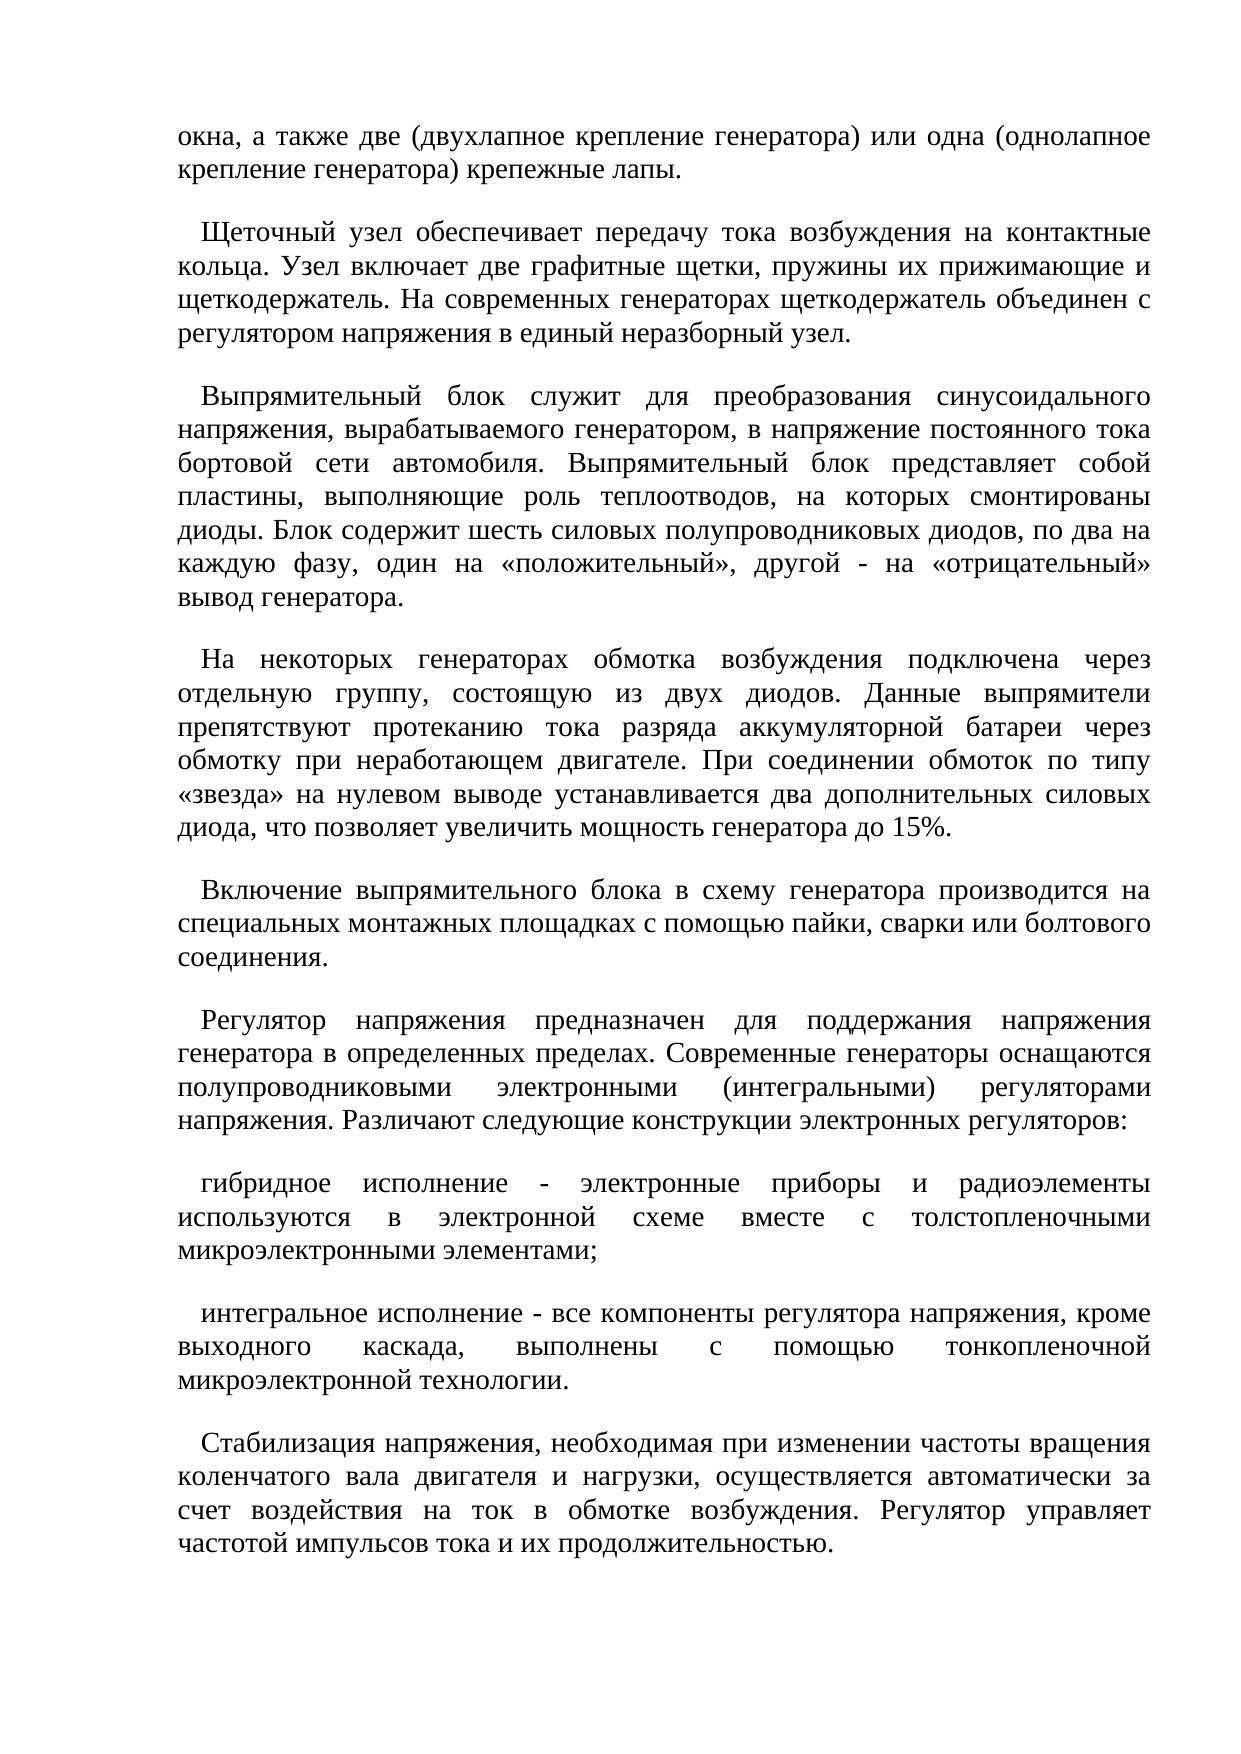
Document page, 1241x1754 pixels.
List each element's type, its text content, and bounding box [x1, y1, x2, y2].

text Регулятор напряжения предназначен для поддержания напряжения генератора в определенных пределах. Современные генераторы оснащаются полупроводниковыми электронными (интегральными) регуляторами напряжения. Различают следующие конструкции электронных регуляторов: [177, 1002, 1152, 1136]
text Выпрямительный блок служит для преобразования синусоидального напряжения, вырабатываемого генератором, в напряжение постоянного тока бортовой сети автомобиля. Выпрямительный блок представляет собой пластины, выполняющие роль теплоотводов, на которых смонтированы диоды. Блок содержит шесть силовых полупроводниковых диодов, по два на каждую фазу, один на «положительный», другой - на «отрицательный» вывод генератора. [177, 378, 1152, 612]
text Стабилизация напряжения, необходимая при изменении частоты вращения коленчатого вала двигателя и нагрузки, осуществляется автоматически за счет воздействия на ток в обмотке возбуждения. Регулятор управляет частотой импульсов тока и их продолжительностью. [177, 1425, 1152, 1559]
text Включение выпрямительного блока в схему генератора производится на специальных монтажных площадках с помощью пайки, сварки или болтового соединения. [177, 872, 1152, 973]
text гибридное исполнение - электронные приборы и радиоэлементы используются в электронной схеме вместе с толстопленочными микроэлектронными элементами; [177, 1165, 1152, 1266]
text Щеточный узел обеспечивает передачу тока возбуждения на контактные кольца. Узел включает две графитные щетки, пружины их прижимающие и щеткодержатель. На современных генераторах щеткодержатель объединен с регулятором напряжения в единый неразборный узел. [177, 214, 1152, 348]
text На некоторых генераторах обмотка возбуждения подключена через отдельную группу, состоящую из двух диодов. Данные выпрямители препятствуют протеканию тока разряда аккумуляторной батареи через обмотку при неработающем двигателе. При соединении обмоток по типу «звезда» на нулевом выводе устанавливается два дополнительных силовых диода, что позволяет увеличить мощность генератора до 15%. [177, 642, 1152, 843]
text интегральное исполнение - все компоненты регулятора напряжения, кроме выходного каскада, выполнены с помощью тонкопленочной микроэлектронной технологии. [177, 1295, 1152, 1396]
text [177, 118, 1152, 185]
